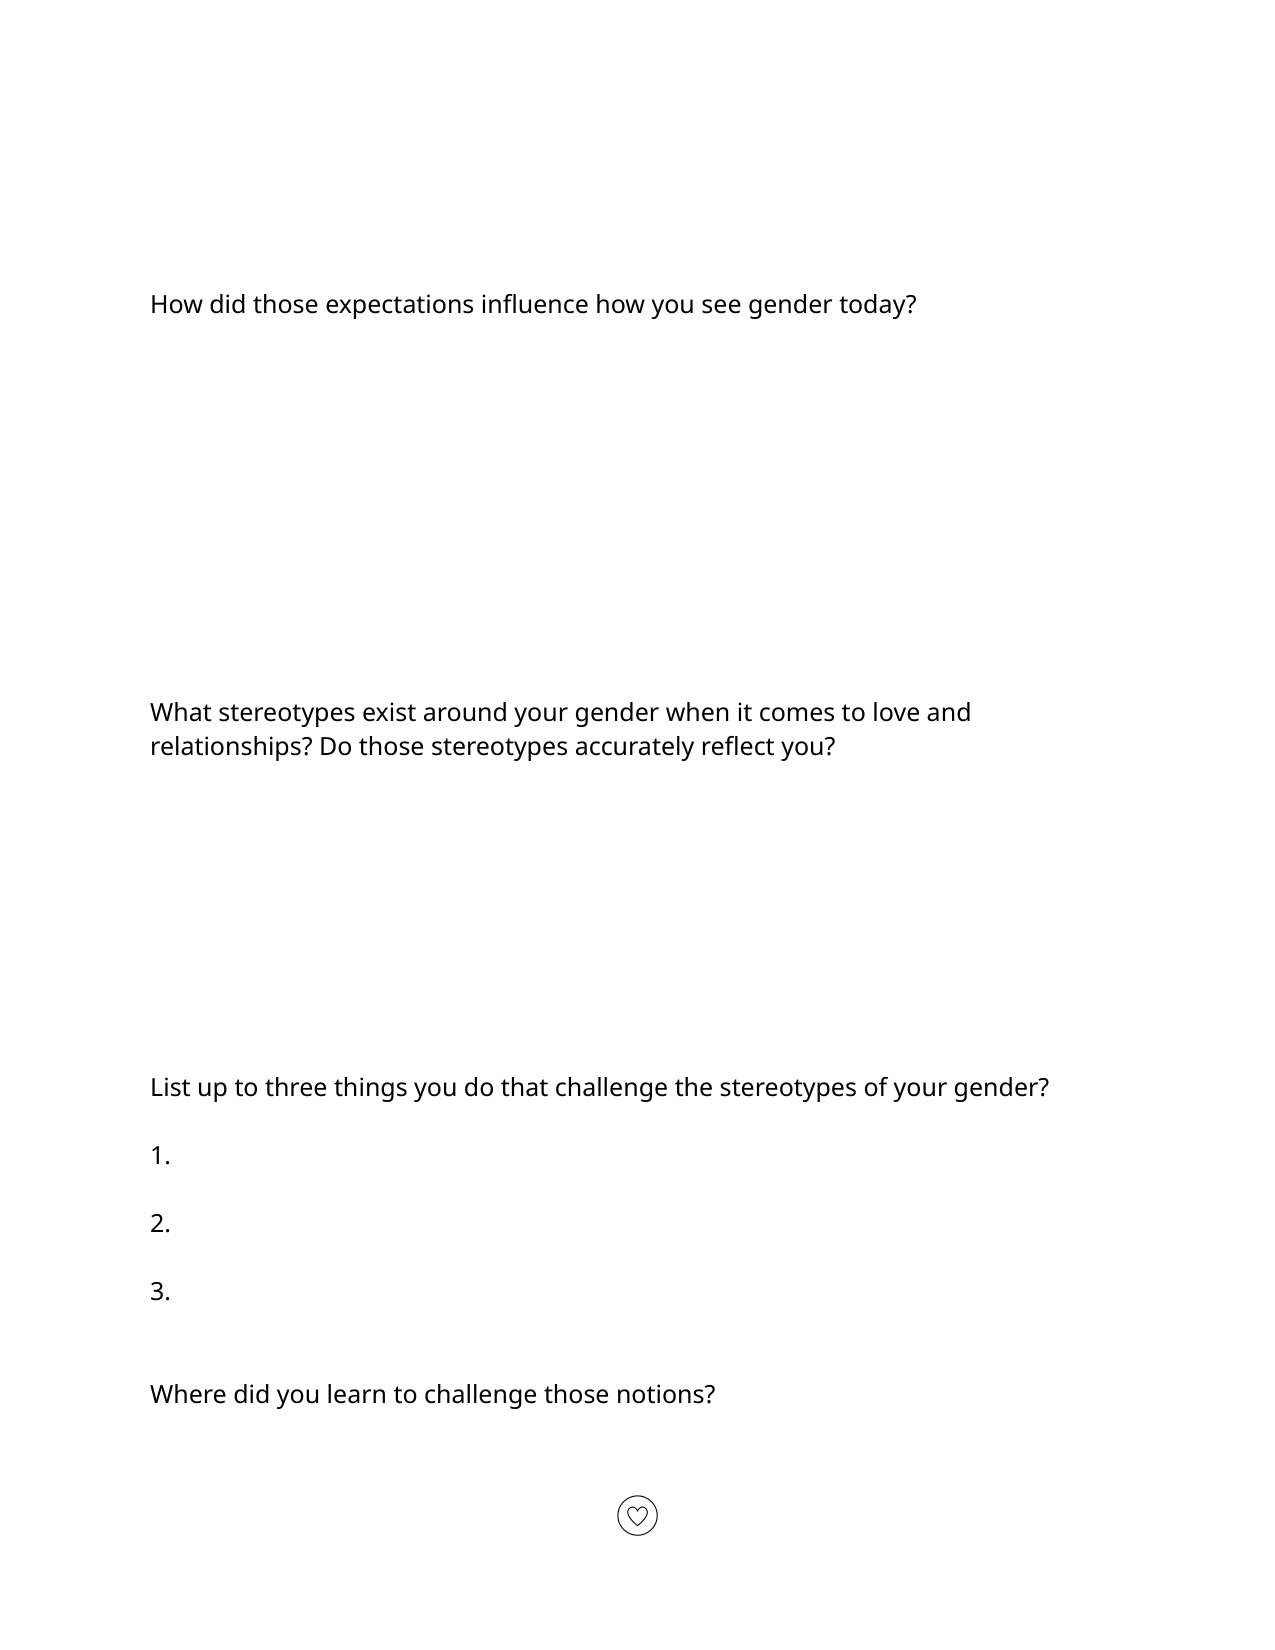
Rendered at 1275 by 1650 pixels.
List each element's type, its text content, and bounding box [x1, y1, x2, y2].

text 3. [150, 1274, 1125, 1308]
text What stereotypes exist around your gender when it comes to love and relationships? Do those stereotypes accurately reflect you? [150, 695, 1125, 763]
text List up to three things you do that challenge the stereotypes of your gender? [150, 1070, 1125, 1104]
text 1. [150, 1138, 1125, 1172]
picture [612, 1491, 663, 1541]
text 2. [150, 1206, 1125, 1240]
text Where did you learn to challenge those notions? [150, 1376, 1125, 1410]
text How did those expectations influence how you see gender today? [150, 286, 1125, 320]
